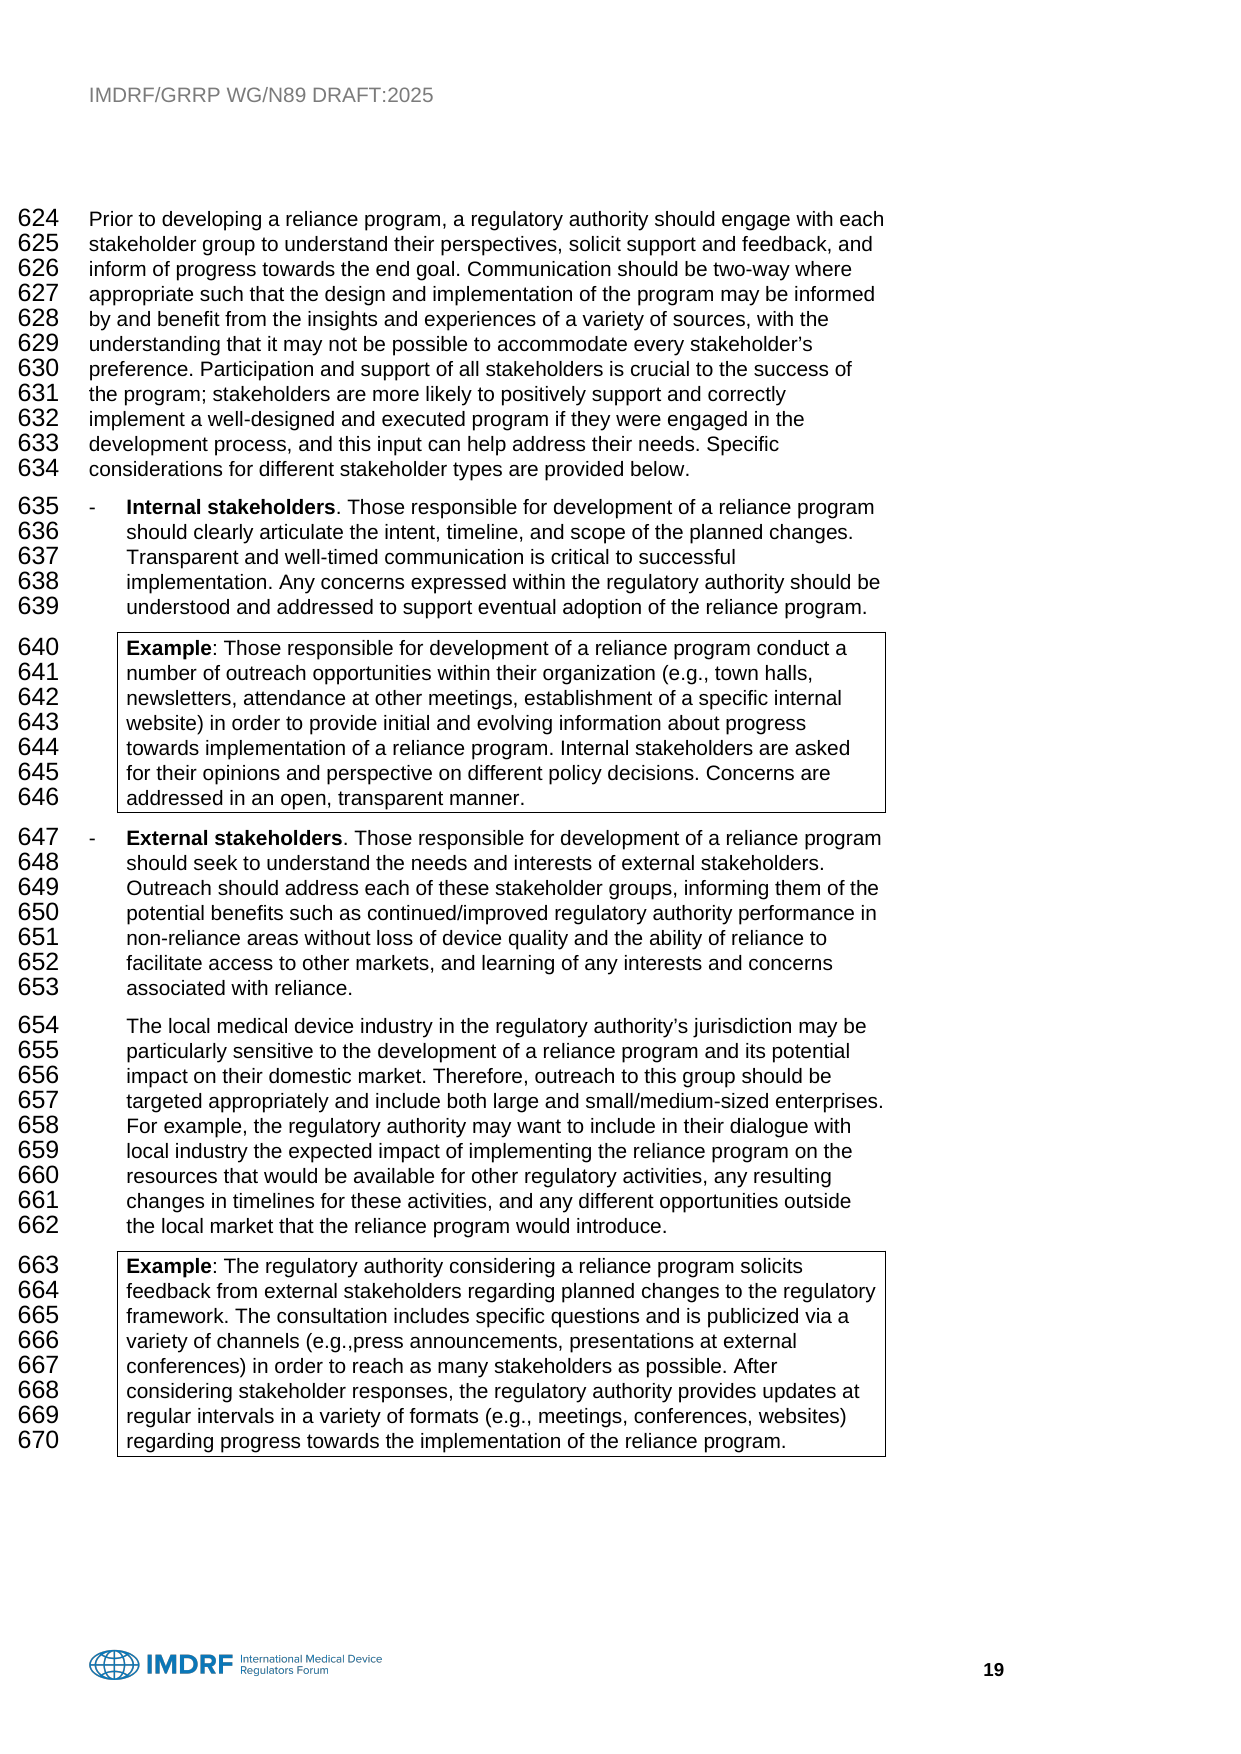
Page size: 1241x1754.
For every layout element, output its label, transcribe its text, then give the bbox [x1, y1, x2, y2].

text Prior to developing a reliance program, a regulatory authority should engage with each stakeholder group to understand their perspectives, solicit support and feedback, and inform of progress towards the end goal. Communication should be two-way where appropriate such that the design and implementation of the program may be informed by and benefit from the insights and experiences of a variety of sources, with the understanding that it may not be possible to accommodate every stakeholder’s preference. Participation and support of all stakeholders is crucial to the success of the program; stakeholders are more likely to positively support and correctly implement a well-designed and executed program if they were engaged in the development process, and this input can help address their needs. Specific considerations for different stakeholder types are provided below. [89, 207, 886, 482]
picture [85, 1647, 386, 1683]
list Internal stakeholders. Those responsible for development of a reliance program should clearly articulate the intent, timeline, and scope of the planned changes. Transparent and well-timed communication is critical to successful implementation. Any concerns expressed within the regulatory authority should be understood and addressed to support eventual adoption of the reliance program. [89, 494, 886, 619]
list The local medical device industry in the regulatory authority’s jurisdiction may be particularly sensitive to the development of a reliance program and its potential impact on their domestic market. Therefore, outreach to this group should be targeted appropriately and include both large and small/medium-sized enterprises. For example, the regulatory authority may want to include in their dialogue with local industry the expected impact of implementing the reliance program on the resources that would be available for other regulatory activities, any resulting changes in timelines for these activities, and any different opportunities outside the local market that the reliance program would introduce. [126, 1013, 886, 1238]
text Example: The regulatory authority considering a reliance program solicits feedback from external stakeholders regarding planned changes to the regulatory framework. The consultation includes specific questions and is publicized via a variety of channels (e.g.,press announcements, presentations at external conferences) in order to reach as many stakeholders as possible. After considering stakeholder responses, the regulatory authority provides updates at regular intervals in a variety of formats (e.g., meetings, conferences, websites) regarding progress towards the implementation of the reliance program. [118, 1252, 885, 1456]
list External stakeholders. Those responsible for development of a reliance program should seek to understand the needs and interests of external stakeholders. Outreach should address each of these stakeholder groups, informing them of the potential benefits such as continued/improved regulatory authority performance in non-reliance areas without loss of device quality and the ability of reliance to facilitate access to other markets, and learning of any interests and concerns associated with reliance. [89, 826, 886, 1001]
text Example: Those responsible for development of a reliance program conduct a number of outreach opportunities within their organization (e.g., town halls, newsletters, attendance at other meetings, establishment of a specific internal website) in order to provide initial and evolving information about progress towards implementation of a reliance program. Internal stakeholders are asked for their opinions and perspective on different policy decisions. Concerns are addressed in an open, transparent manner. [118, 633, 885, 812]
